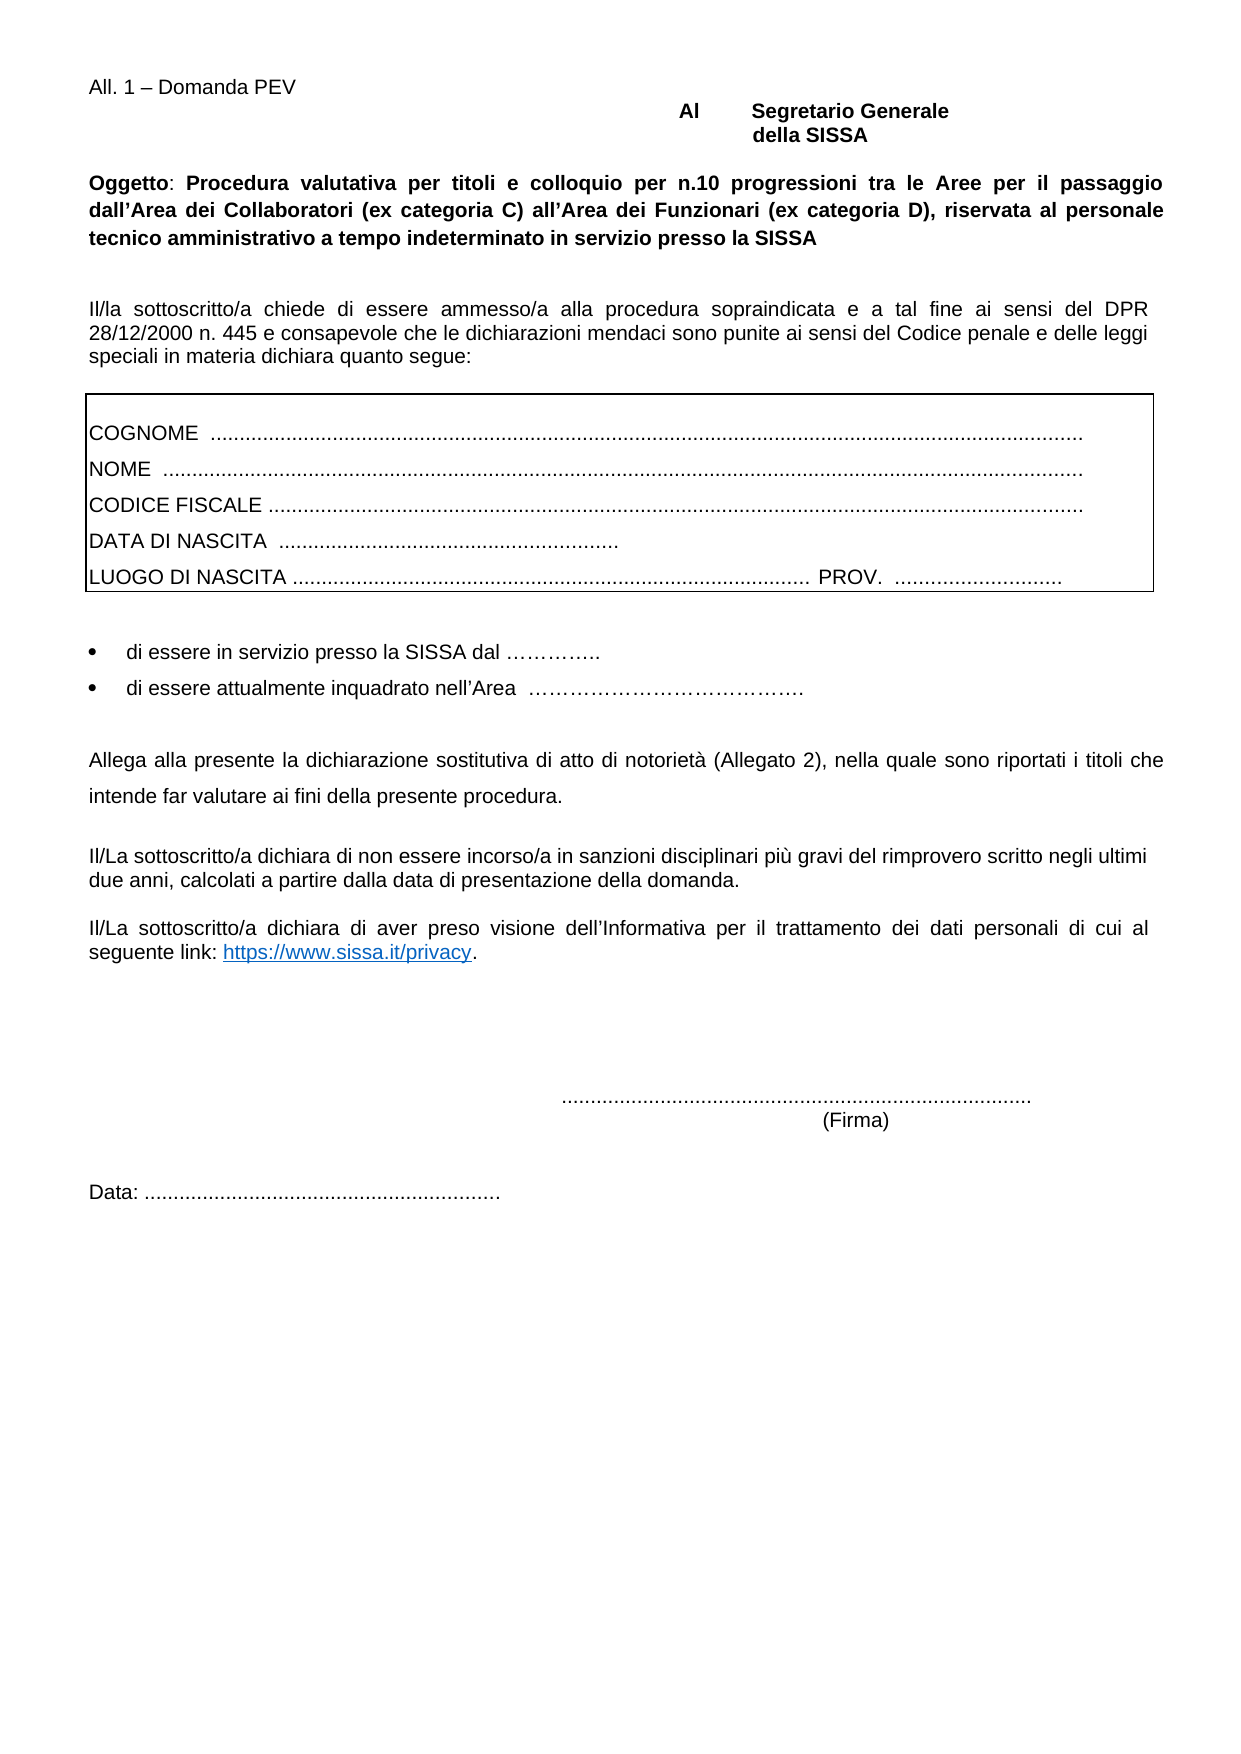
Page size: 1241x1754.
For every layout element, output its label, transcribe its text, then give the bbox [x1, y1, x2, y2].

text NOME [87, 453, 1153, 481]
text Il/la sottoscritto/a chiede di essere ammesso/a alla procedura sopraindicata e a tal fine ai sensi del DPR 28/12/2000 n. 445 e consapevole che le dichiarazioni mendaci sono punite ai sensi del Codice penale e delle leggi speciali in materia dichiara quanto segue: [89, 296, 1150, 368]
text COGNOME [87, 417, 1153, 445]
text DATA DI NASCITA [87, 525, 1153, 553]
text Oggetto: Procedura valutativa per titoli e colloquio per n.10 progressioni tra le Aree per il passaggio dall’Area dei Collaboratori (ex categoria C) all’Area dei Funzionari (ex categoria D), riservata al personale tecnico amministrativo a tempo indeterminato in servizio presso la SISSA [89, 171, 1165, 250]
text Il/La sottoscritto/a dichiara di non essere incorso/a in sanzioni disciplinari più gravi del rimprovero scritto negli ultimi due anni, calcolati a partire dalla data di presentazione della domanda. [89, 844, 1150, 892]
text Il/La sottoscritto/a dichiara di aver preso visione dell’Informativa per il trattamento dei dati personali di cui al seguente link: https://www.sissa.it/privacy. [89, 916, 1150, 964]
list di essere in servizio presso la SISSA dal ………….. [89, 640, 1165, 664]
text All. 1 – Domanda PEV [89, 75, 1165, 99]
text Data: [89, 1179, 1150, 1203]
text CODICE FISCALE [87, 489, 1153, 517]
text LUOGO DI NASCITA PROV. [87, 561, 1153, 591]
text Al Segretario Generale [620, 99, 1150, 123]
text (Firma) [561, 1108, 1150, 1132]
text della SISSA [502, 123, 1150, 147]
list di essere attualmente inquadrato nell’Area …………………………………. [89, 676, 1165, 700]
text Allega alla presente la dichiarazione sostitutiva di atto di notorietà (Allegato 2), nella quale sono riportati i titoli che intende far valutare ai fini della presente procedura. [89, 748, 1165, 808]
